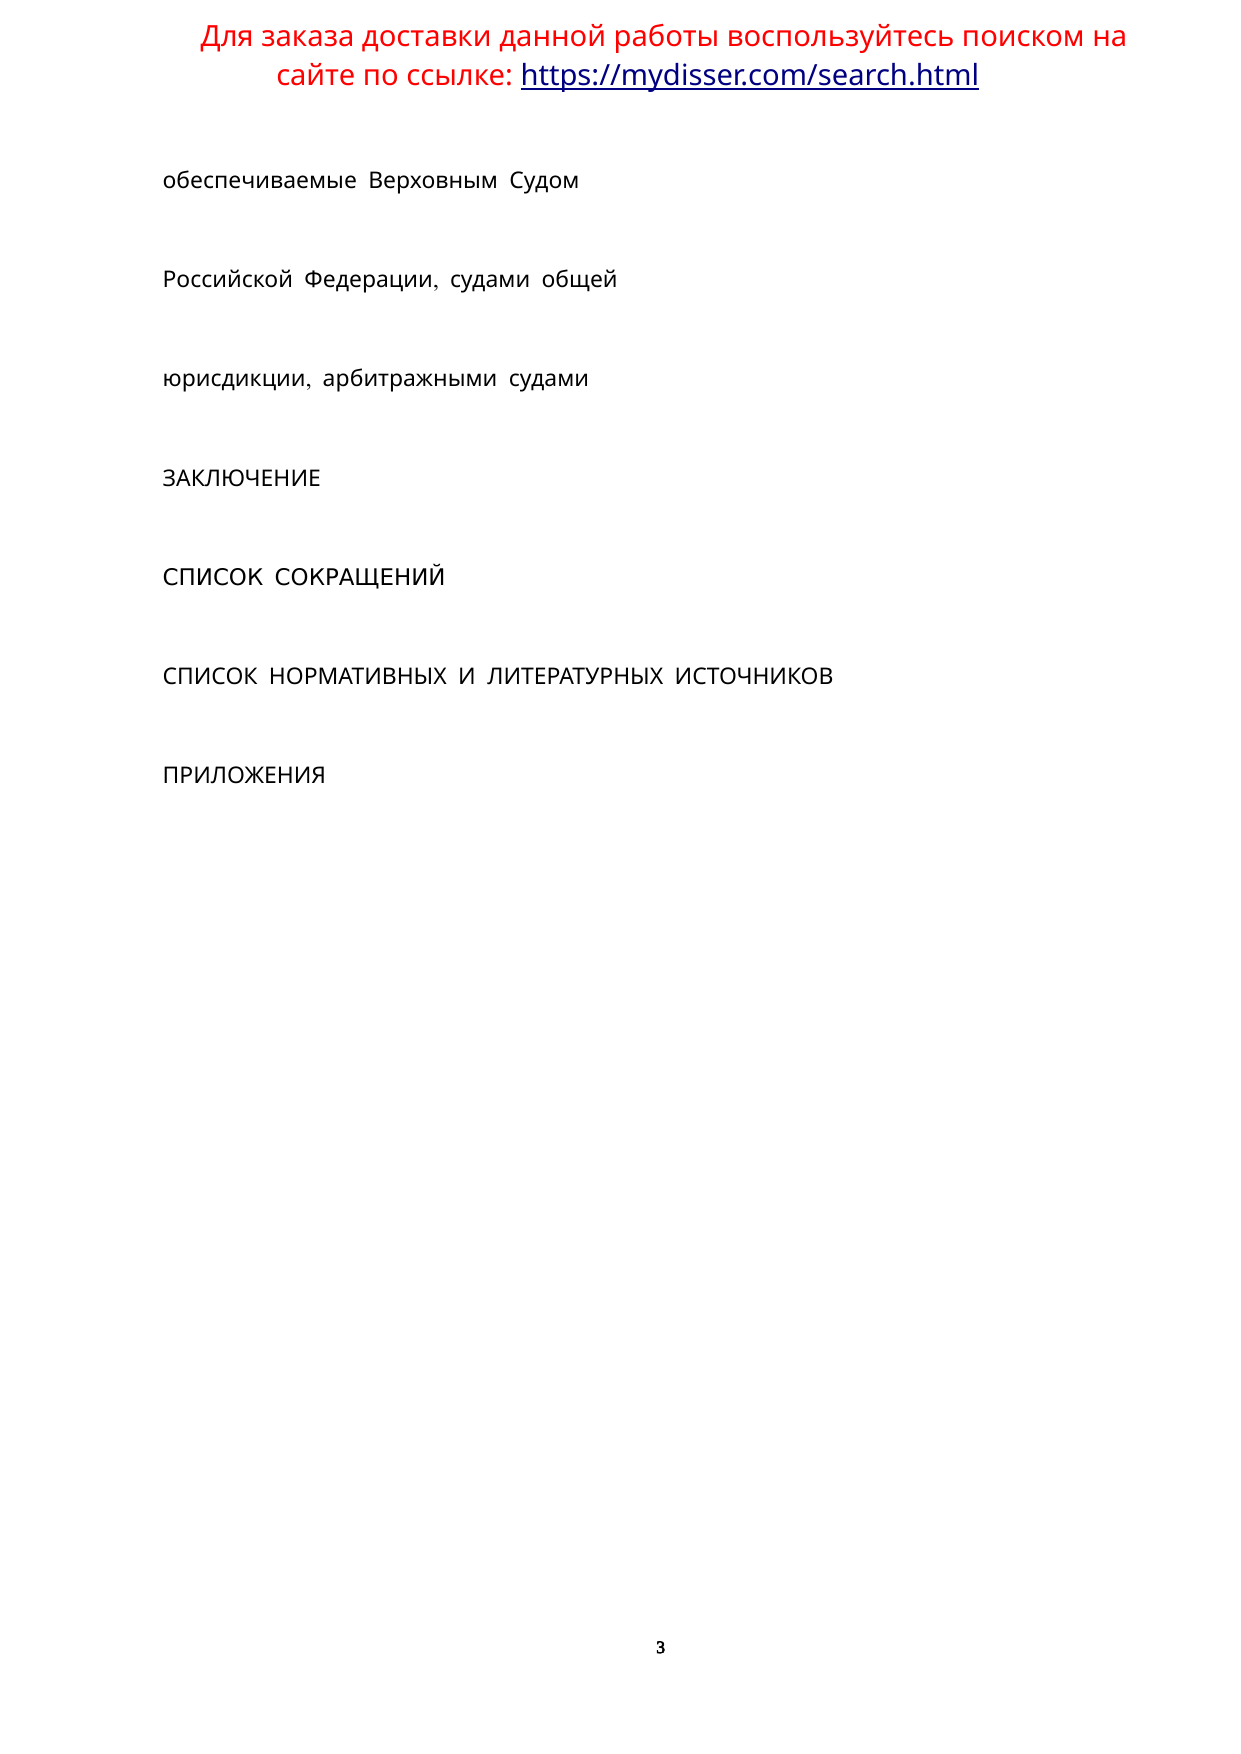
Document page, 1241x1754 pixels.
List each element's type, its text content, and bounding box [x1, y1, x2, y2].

text ПРИЛОЖЕНИЯ [103, 759, 1152, 788]
text СПИСОК НОРМАТИВНЫХ И ЛИТЕРАТУРНЫХ ИСТОЧНИКОВ [103, 660, 1152, 689]
text Российской Федерации, судами общей [103, 264, 1152, 292]
text ЗАКЛЮЧЕНИЕ [103, 462, 1152, 491]
text юрисдикции, арбитражными судами [103, 363, 1152, 392]
text обеспечиваемые Верховным Судом [103, 164, 1152, 193]
text СПИСОК СОКРАЩЕНИЙ [103, 561, 1152, 590]
